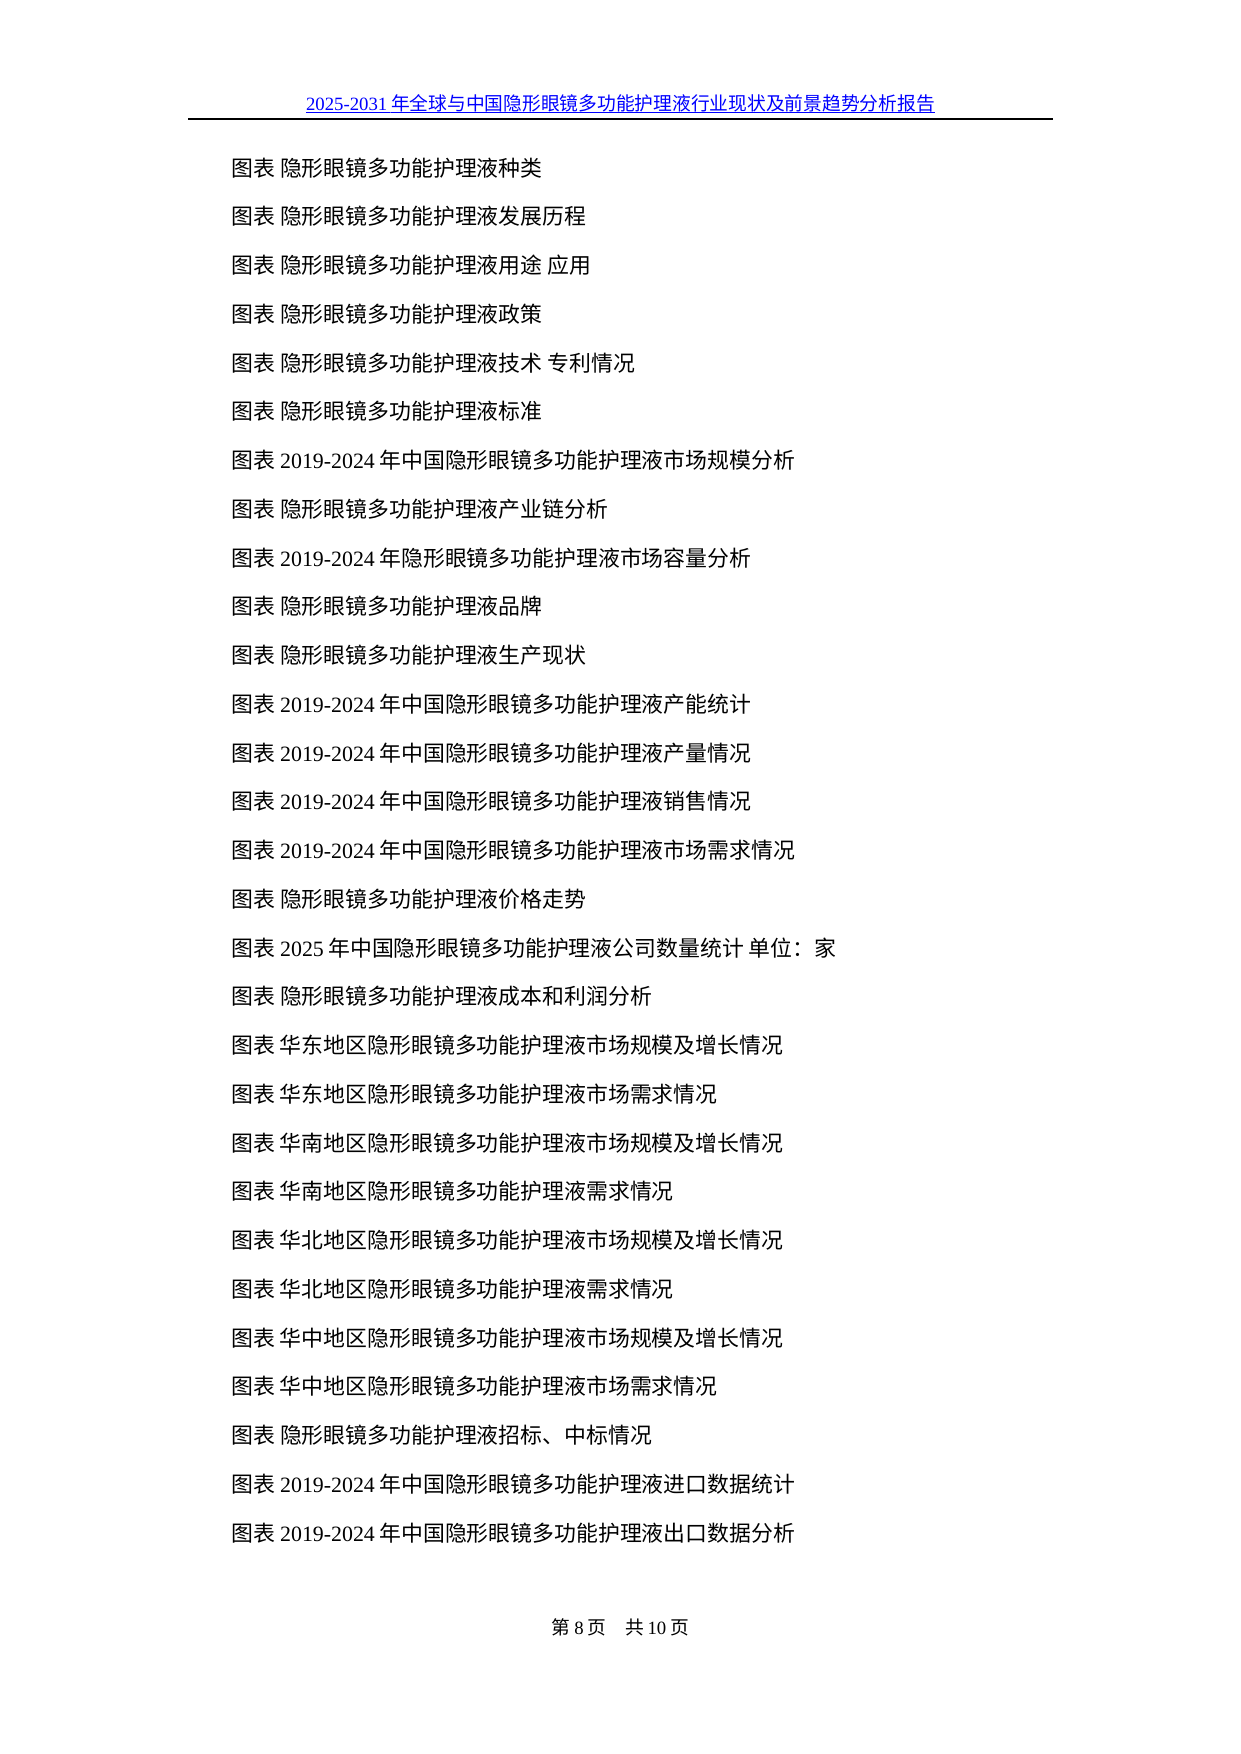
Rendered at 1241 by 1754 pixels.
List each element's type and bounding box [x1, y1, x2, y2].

text [187, 150, 1053, 1548]
